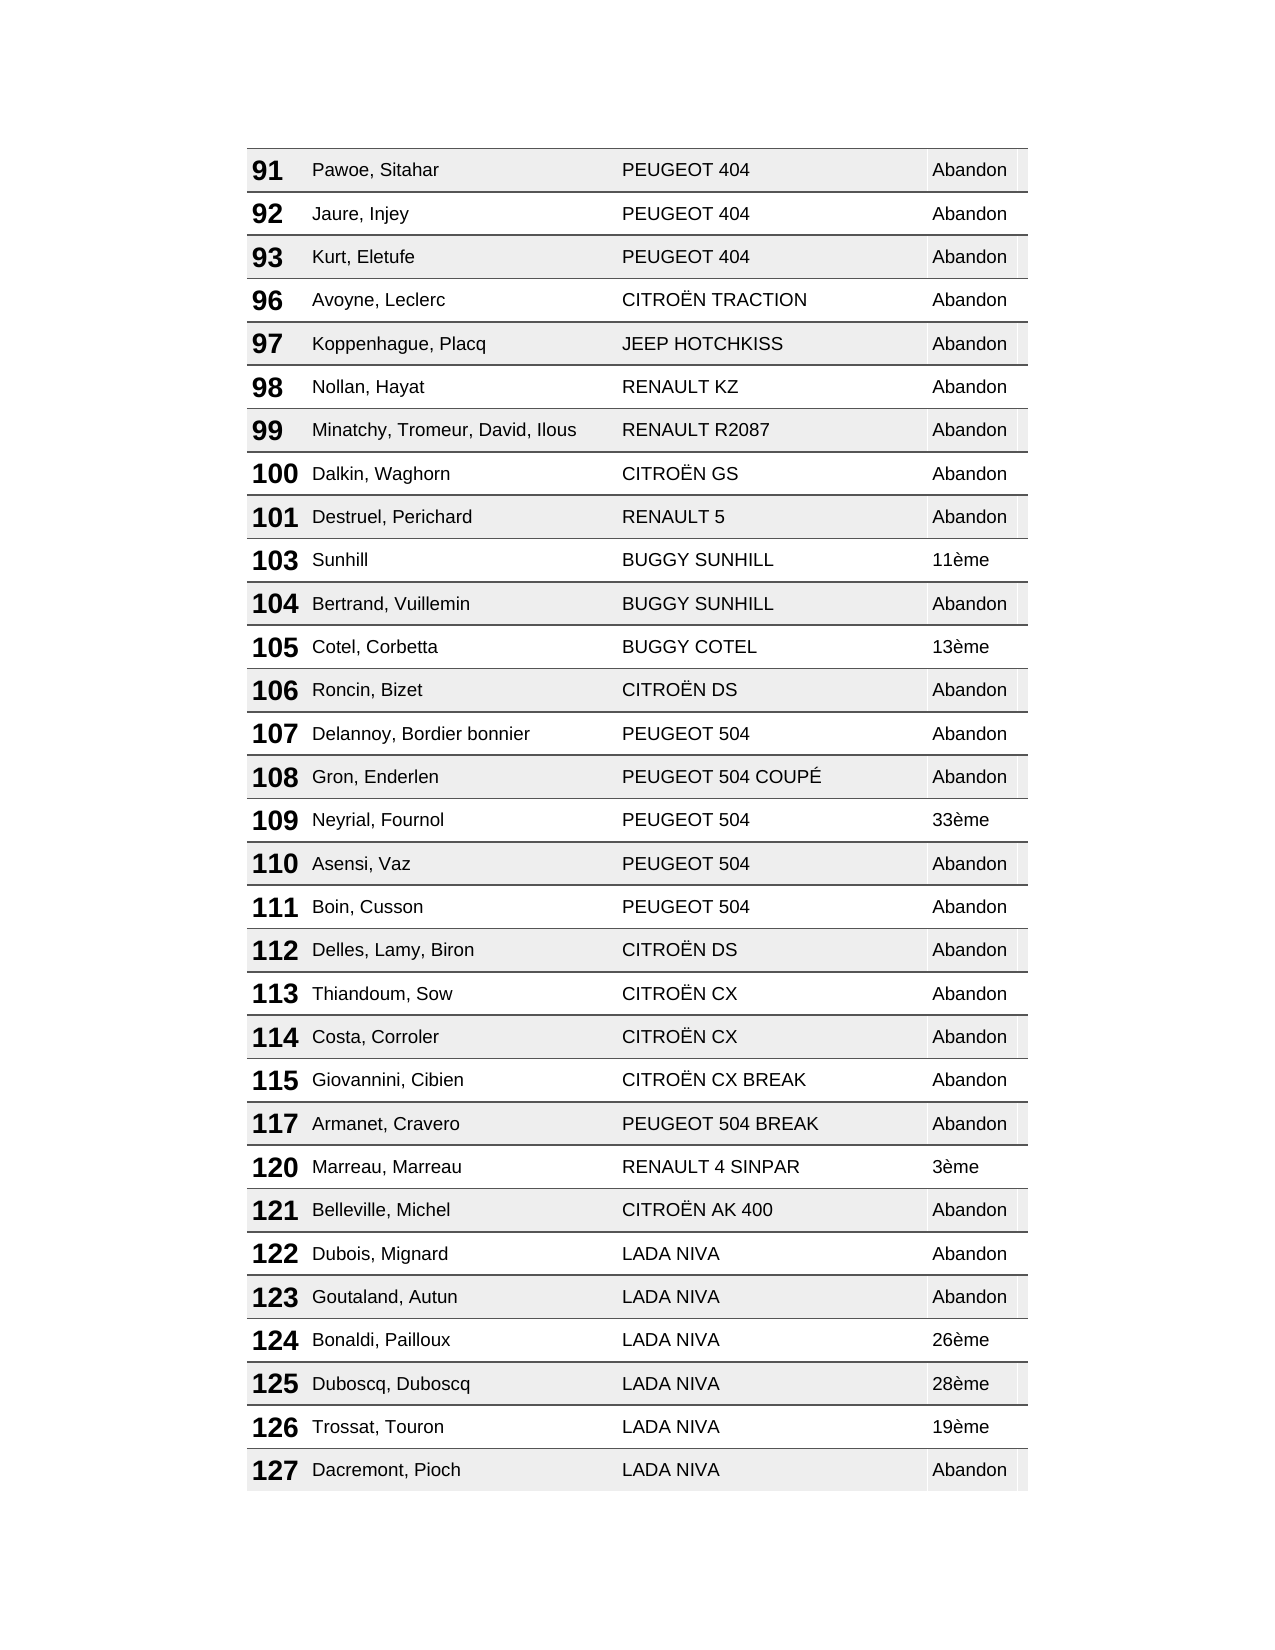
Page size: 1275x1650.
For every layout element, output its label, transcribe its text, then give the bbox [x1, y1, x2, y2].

table_cell 107 [247, 713, 307, 754]
table_cell Abandon [928, 453, 1017, 494]
table_cell Delannoy, Bordier bonnier [307, 713, 617, 754]
table_cell Marreau, Marreau [307, 1146, 617, 1188]
table_cell CITROËN DS [617, 669, 927, 711]
table_cell Bertrand, Vuillemin [307, 583, 617, 624]
table_cell [1018, 669, 1028, 711]
table_cell LADA NIVA [617, 1319, 927, 1361]
table_cell Armanet, Cravero [307, 1103, 617, 1144]
table_cell Goutaland, Autun [307, 1276, 617, 1318]
table_cell 98 [247, 366, 307, 408]
table_cell 19ème [928, 1406, 1017, 1448]
table_cell 127 [247, 1449, 307, 1491]
table_cell Abandon [928, 323, 1017, 364]
table_cell 111 [247, 886, 307, 928]
table_cell 28ème [928, 1363, 1017, 1404]
table_cell [1018, 583, 1028, 624]
table_cell [1018, 539, 1028, 581]
table_cell LADA NIVA [617, 1406, 927, 1448]
table_cell Gron, Enderlen [307, 756, 617, 798]
table_cell PEUGEOT 504 [617, 799, 927, 841]
table_cell Abandon [928, 756, 1017, 798]
table_cell [1018, 843, 1028, 884]
table_cell Abandon [928, 669, 1017, 711]
table_cell [1018, 1016, 1028, 1058]
table_cell Giovannini, Cibien [307, 1059, 617, 1101]
table_cell 121 [247, 1189, 307, 1231]
table_cell Boin, Cusson [307, 886, 617, 928]
table_cell 115 [247, 1059, 307, 1101]
table_cell 126 [247, 1406, 307, 1448]
table_cell Dacremont, Pioch [307, 1449, 617, 1491]
table_cell Avoyne, Leclerc [307, 279, 617, 321]
table_cell Abandon [928, 496, 1017, 538]
table_cell LADA NIVA [617, 1449, 927, 1491]
table_cell Minatchy, Tromeur, David, Ilous [307, 409, 617, 451]
table_cell RENAULT R2087 [617, 409, 927, 451]
table_cell RENAULT KZ [617, 366, 927, 408]
table_cell Costa, Corroler [307, 1016, 617, 1058]
table_cell 122 [247, 1233, 307, 1274]
table_cell [1018, 799, 1028, 841]
table_cell Abandon [928, 583, 1017, 624]
table_cell CITROËN CX [617, 1016, 927, 1058]
table_cell [1018, 279, 1028, 321]
table_cell PEUGEOT 404 [617, 236, 927, 278]
table_cell Jaure, Injey [307, 193, 617, 234]
table_cell Abandon [928, 1016, 1017, 1058]
table_cell [1018, 713, 1028, 754]
table_cell RENAULT 4 SINPAR [617, 1146, 927, 1188]
table_cell [1018, 1363, 1028, 1404]
table_cell Abandon [928, 1233, 1017, 1274]
table_cell CITROËN CX [617, 973, 927, 1014]
table_cell Abandon [928, 1059, 1017, 1101]
table_cell 109 [247, 799, 307, 841]
table_cell Abandon [928, 929, 1017, 971]
table_cell 124 [247, 1319, 307, 1361]
table_cell [1018, 323, 1028, 364]
table_cell [1018, 366, 1028, 408]
table_cell Destruel, Perichard [307, 496, 617, 538]
table_cell Abandon [928, 1276, 1017, 1318]
table_cell RENAULT 5 [617, 496, 927, 538]
table_cell LADA NIVA [617, 1233, 927, 1274]
table_cell Abandon [928, 1449, 1017, 1491]
table_cell LADA NIVA [617, 1363, 927, 1404]
table_cell Bonaldi, Pailloux [307, 1319, 617, 1361]
table_cell [1018, 929, 1028, 971]
table_cell 13ème [928, 626, 1017, 668]
table_cell 125 [247, 1363, 307, 1404]
table_cell [1018, 1103, 1028, 1144]
table_cell Trossat, Touron [307, 1406, 617, 1448]
table_cell PEUGEOT 504 COUPÉ [617, 756, 927, 798]
table_cell Kurt, Eletufe [307, 236, 617, 278]
table_cell 114 [247, 1016, 307, 1058]
table_cell 110 [247, 843, 307, 884]
table_header [1018, 149, 1028, 191]
table_cell Abandon [928, 193, 1017, 234]
table_cell Abandon [928, 409, 1017, 451]
table_cell 33ème [928, 799, 1017, 841]
table_cell BUGGY SUNHILL [617, 583, 927, 624]
table_cell 100 [247, 453, 307, 494]
table_cell [1018, 409, 1028, 451]
table_cell Abandon [928, 1189, 1017, 1231]
table_cell Belleville, Michel [307, 1189, 617, 1231]
table_cell Thiandoum, Sow [307, 973, 617, 1014]
table_cell 3ème [928, 1146, 1017, 1188]
table_cell 113 [247, 973, 307, 1014]
table_header Pawoe, Sitahar [307, 149, 617, 191]
table_cell PEUGEOT 504 [617, 713, 927, 754]
table_cell Abandon [928, 886, 1017, 928]
table_cell Abandon [928, 973, 1017, 1014]
table_cell 93 [247, 236, 307, 278]
table_cell Dalkin, Waghorn [307, 453, 617, 494]
table_cell PEUGEOT 404 [617, 193, 927, 234]
table_cell [1018, 1319, 1028, 1361]
table_cell 112 [247, 929, 307, 971]
table_cell 108 [247, 756, 307, 798]
table_cell [1018, 626, 1028, 668]
table_cell CITROËN TRACTION [617, 279, 927, 321]
table_cell 96 [247, 279, 307, 321]
table_cell [1018, 1059, 1028, 1101]
table_cell BUGGY SUNHILL [617, 539, 927, 581]
table_cell [1018, 193, 1028, 234]
table_cell [1018, 1406, 1028, 1448]
table_cell CITROËN CX BREAK [617, 1059, 927, 1101]
table_cell 105 [247, 626, 307, 668]
table_cell JEEP HOTCHKISS [617, 323, 927, 364]
table_cell [1018, 1189, 1028, 1231]
table_cell PEUGEOT 504 [617, 843, 927, 884]
table_cell Cotel, Corbetta [307, 626, 617, 668]
table_cell [1018, 236, 1028, 278]
table_cell [1018, 1233, 1028, 1274]
table_cell Nollan, Hayat [307, 366, 617, 408]
table_cell BUGGY COTEL [617, 626, 927, 668]
table_cell Abandon [928, 366, 1017, 408]
table_cell PEUGEOT 504 BREAK [617, 1103, 927, 1144]
table_header Abandon [928, 149, 1017, 191]
table_cell [1018, 886, 1028, 928]
table_cell [1018, 973, 1028, 1014]
table_cell 26ème [928, 1319, 1017, 1361]
table_header 91 [247, 149, 307, 191]
table_cell [1018, 453, 1028, 494]
table_cell LADA NIVA [617, 1276, 927, 1318]
table_cell Roncin, Bizet [307, 669, 617, 711]
table_cell CITROËN AK 400 [617, 1189, 927, 1231]
table_cell Asensi, Vaz [307, 843, 617, 884]
table_cell Koppenhague, Placq [307, 323, 617, 364]
table_cell Abandon [928, 1103, 1017, 1144]
table_cell CITROËN DS [617, 929, 927, 971]
table_cell 104 [247, 583, 307, 624]
table_cell [1018, 1146, 1028, 1188]
table_cell 106 [247, 669, 307, 711]
table_cell 101 [247, 496, 307, 538]
table_cell Abandon [928, 236, 1017, 278]
table_cell CITROËN GS [617, 453, 927, 494]
table_cell 99 [247, 409, 307, 451]
table_cell Dubois, Mignard [307, 1233, 617, 1274]
table_cell Abandon [928, 279, 1017, 321]
table_cell [1018, 496, 1028, 538]
table_cell 97 [247, 323, 307, 364]
table_header PEUGEOT 404 [617, 149, 927, 191]
table_cell Sunhill [307, 539, 617, 581]
table_cell 11ème [928, 539, 1017, 581]
table_cell 123 [247, 1276, 307, 1318]
table_cell [1018, 756, 1028, 798]
table_cell Delles, Lamy, Biron [307, 929, 617, 971]
table_cell [1018, 1449, 1028, 1491]
table_cell 103 [247, 539, 307, 581]
table_cell Abandon [928, 713, 1017, 754]
table_cell Abandon [928, 843, 1017, 884]
table_cell 120 [247, 1146, 307, 1188]
table_cell Neyrial, Fournol [307, 799, 617, 841]
table_cell 92 [247, 193, 307, 234]
table_cell PEUGEOT 504 [617, 886, 927, 928]
table_cell Duboscq, Duboscq [307, 1363, 617, 1404]
table_cell [1018, 1276, 1028, 1318]
table_cell 117 [247, 1103, 307, 1144]
